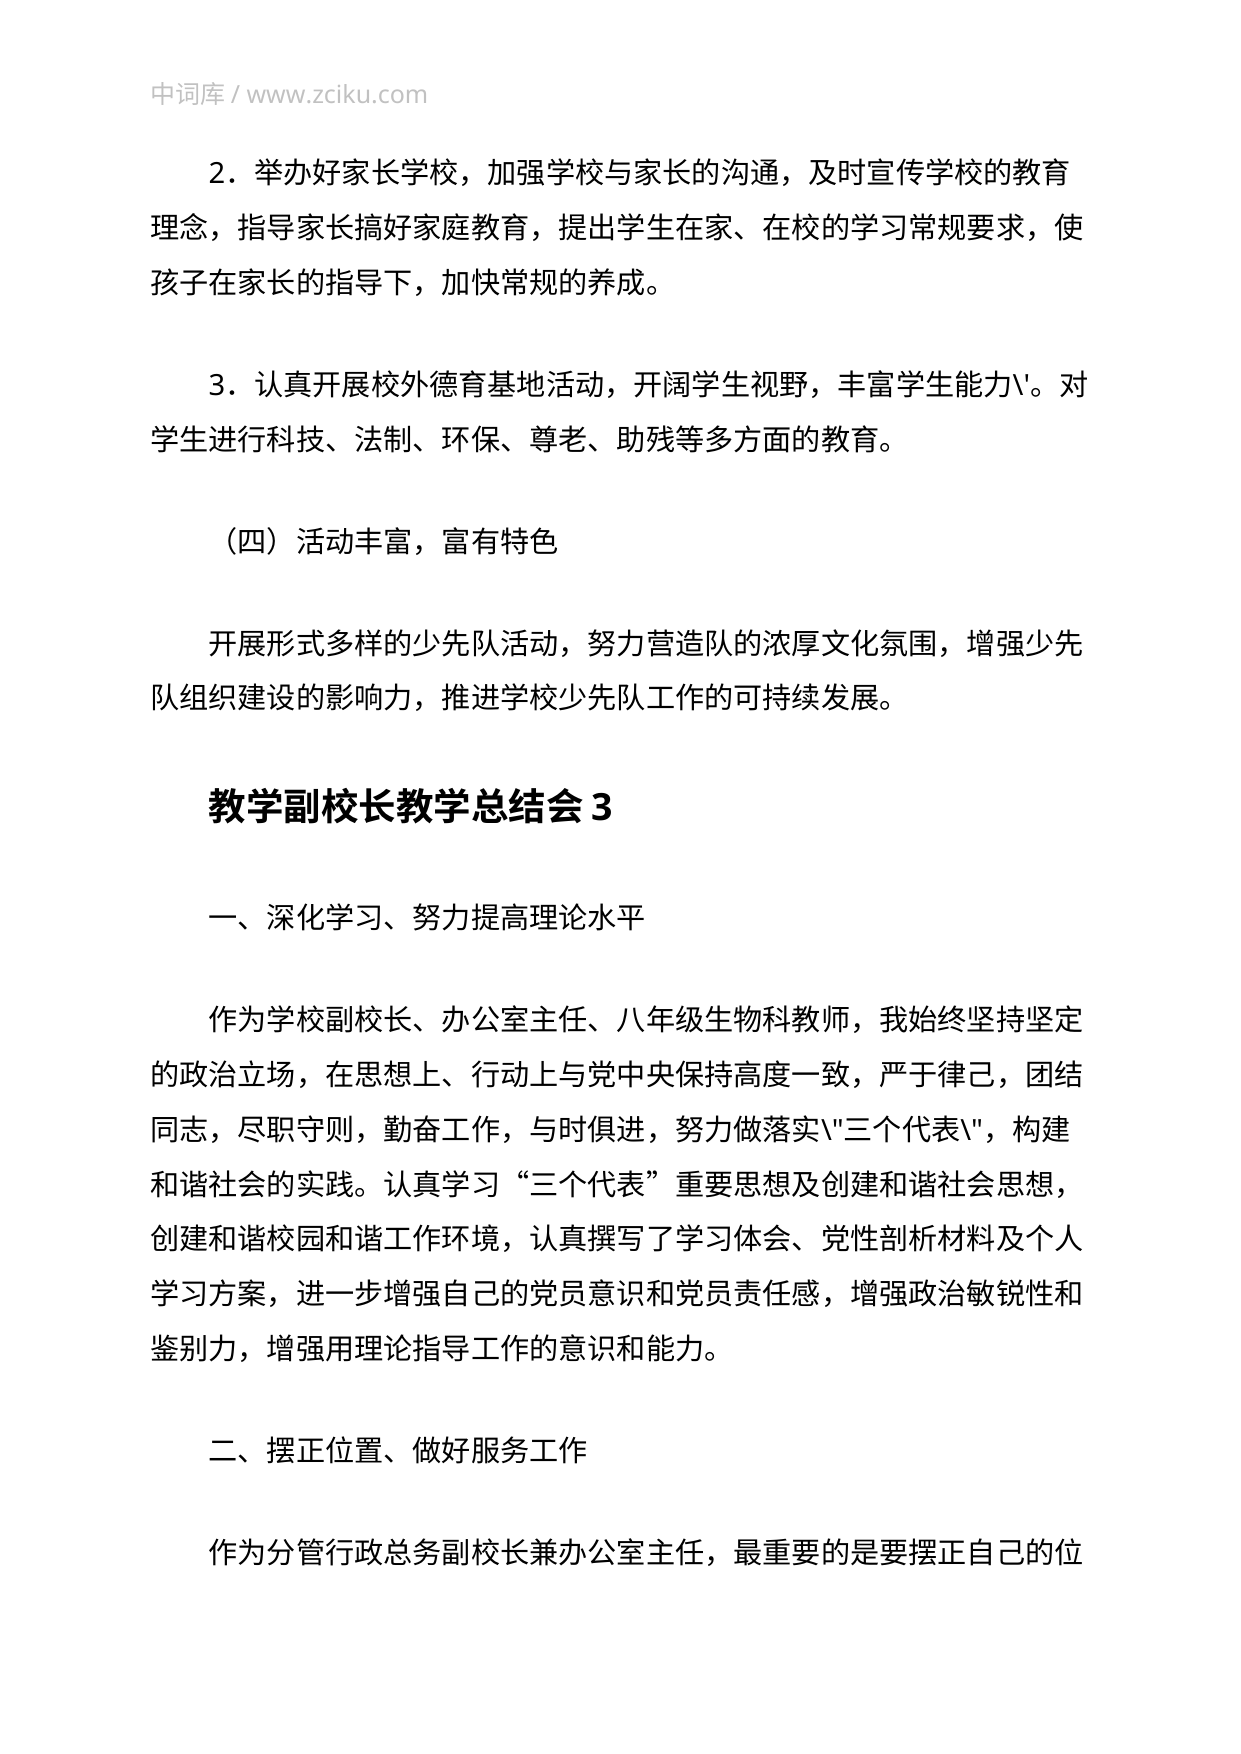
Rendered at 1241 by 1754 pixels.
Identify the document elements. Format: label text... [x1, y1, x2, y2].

text 开展形式多样的少先队活动，努力营造队的浓厚文化氛围，增强少先队组织建设的影响力，推进学校少先队工作的可持续发展。 [150, 620, 1090, 717]
text （四）活动丰富，富有特色 [150, 518, 1090, 561]
text 3．认真开展校外德育基地活动，开阔学生视野，丰富学生能力\'。对学生进行科技、法制、环保、尊老、助残等多方面的教育。 [150, 362, 1090, 459]
text 作为学校副校长、办公室主任、八年级生物科教师，我始终坚持坚定的政治立场，在思想上、行动上与党中央保持高度一致，严于律己，团结同志，尽职守则，勤奋工作，与时俱进，努力做落实\"三个代表\"，构建和谐社会的实践。认真学习“三个代表”重要思想及创建和谐社会思想，创建和谐校园和谐工作环境，认真撰写了学习体会、党性剖析材料及个人学习方案，进一步增强自己的党员意识和党员责任感，增强政治敏锐性和鉴别力，增强用理论指导工作的意识和能力。 [150, 996, 1090, 1368]
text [150, 1529, 1090, 1572]
text 教学副校长教学总结会3 [150, 777, 1090, 831]
text 二、摆正位置、做好服务工作 [150, 1427, 1090, 1470]
text 一、深化学习、努力提高理论水平 [150, 894, 1090, 937]
text 2．举办好家长学校，加强学校与家长的沟通，及时宣传学校的教育理念，指导家长搞好家庭教育，提出学生在家、在校的学习常规要求，使孩子在家长的指导下，加快常规的养成。 [150, 150, 1090, 302]
